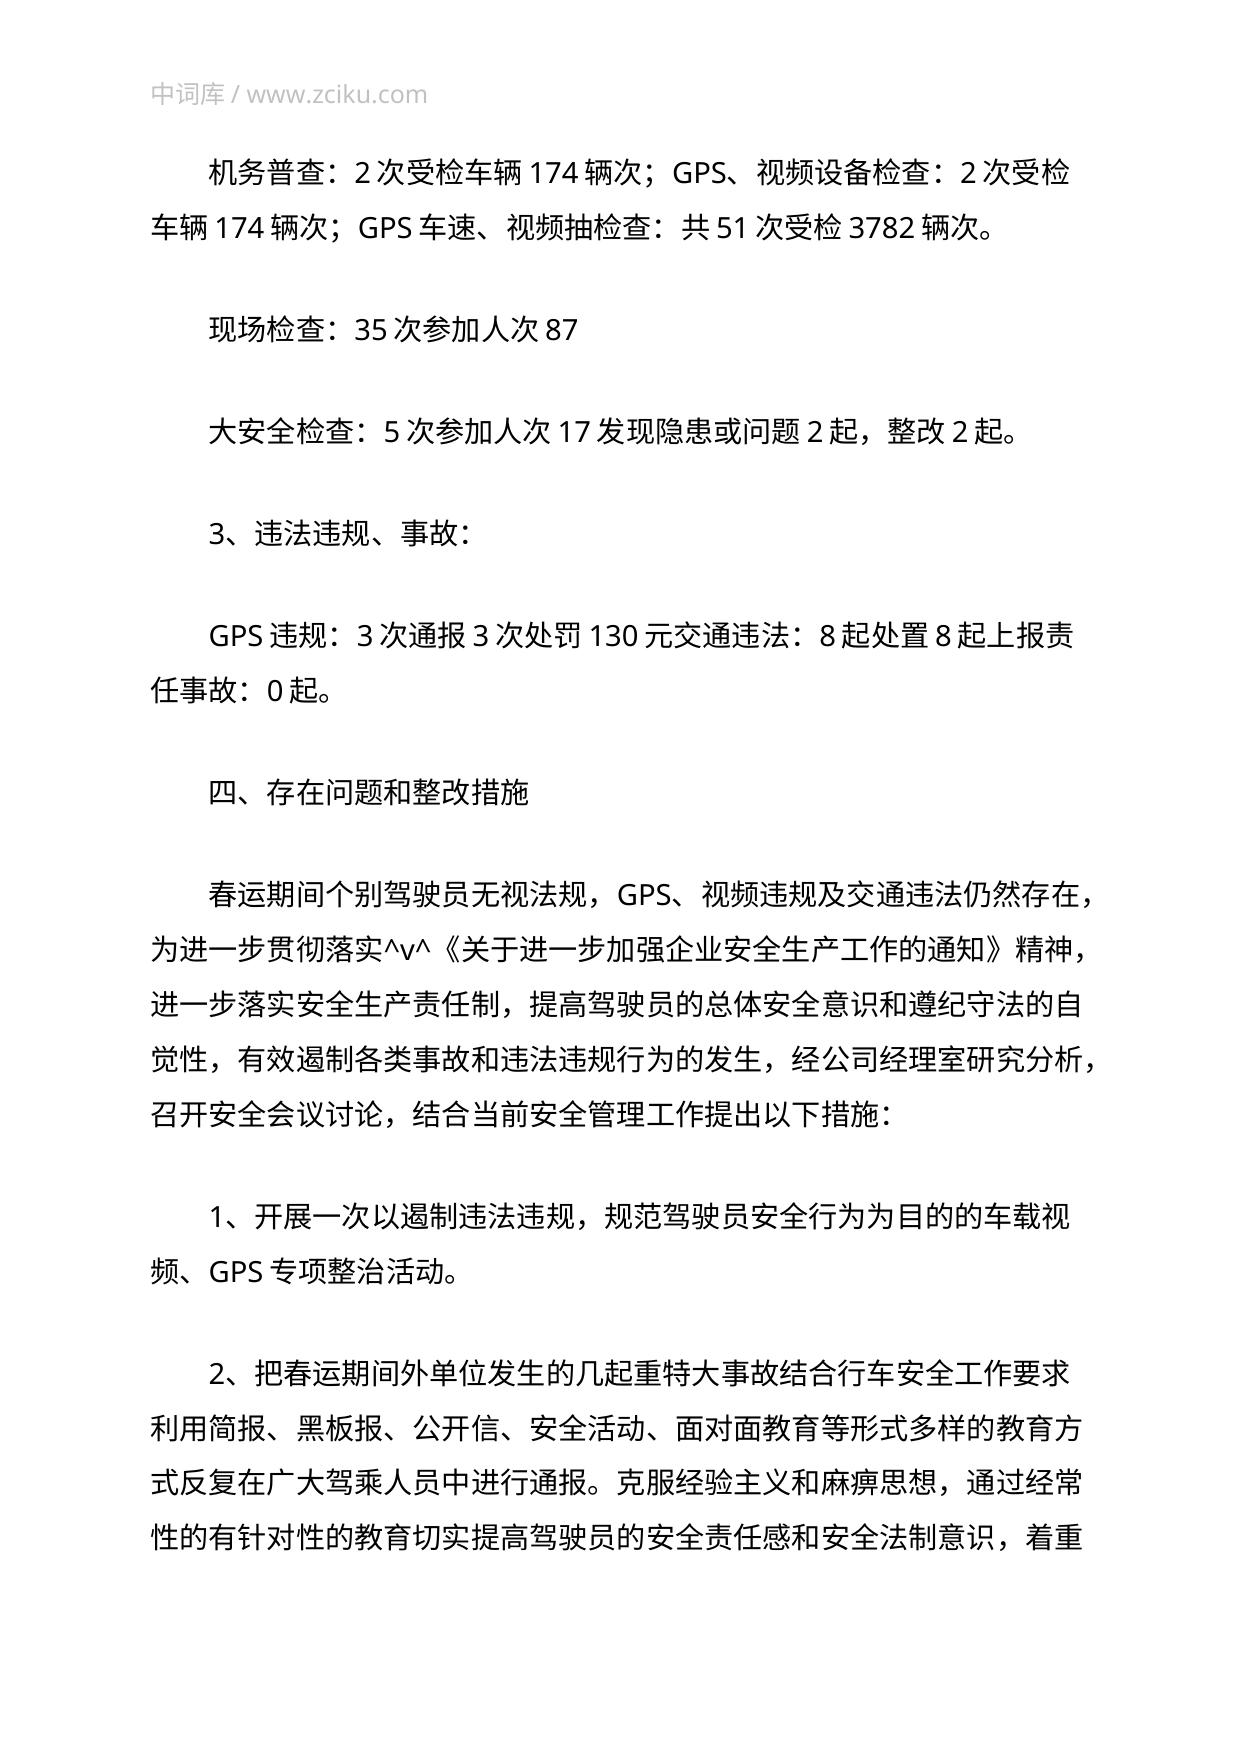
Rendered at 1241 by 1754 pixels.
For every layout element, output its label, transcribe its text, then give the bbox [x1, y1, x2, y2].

text 现场检查：35次参加人次87 [150, 307, 1090, 349]
text 机务普查：2次受检车辆174辆次；GPS、视频设备检查：2次受检车辆174辆次；GPS车速、视频抽检查：共51次受检3782辆次。 [150, 150, 1090, 247]
text 四、存在问题和整改措施 [150, 770, 1090, 812]
text GPS违规：3次通报3次处罚130元交通违法：8起处置8起上报责任事故：0起。 [150, 613, 1090, 710]
text 1、开展一次以遏制违法违规，规范驾驶员安全行为为目的的车载视频、GPS专项整治活动。 [150, 1193, 1090, 1291]
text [150, 1350, 1090, 1557]
text 3、违法违规、事故： [150, 511, 1090, 553]
text 大安全检查：5次参加人次17发现隐患或问题2起，整改2起。 [150, 409, 1090, 451]
text 春运期间个别驾驶员无视法规，GPS、视频违规及交通违法仍然存在，为进一步贯彻落实^v^《关于进一步加强企业安全生产工作的通知》精神，进一步落实安全生产责任制，提高驾驶员的总体安全意识和遵纪守法的自觉性，有效遏制各类事故和违法违规行为的发生，经公司经理室研究分析，召开安全会议讨论，结合当前安全管理工作提出以下措施： [150, 872, 1090, 1134]
